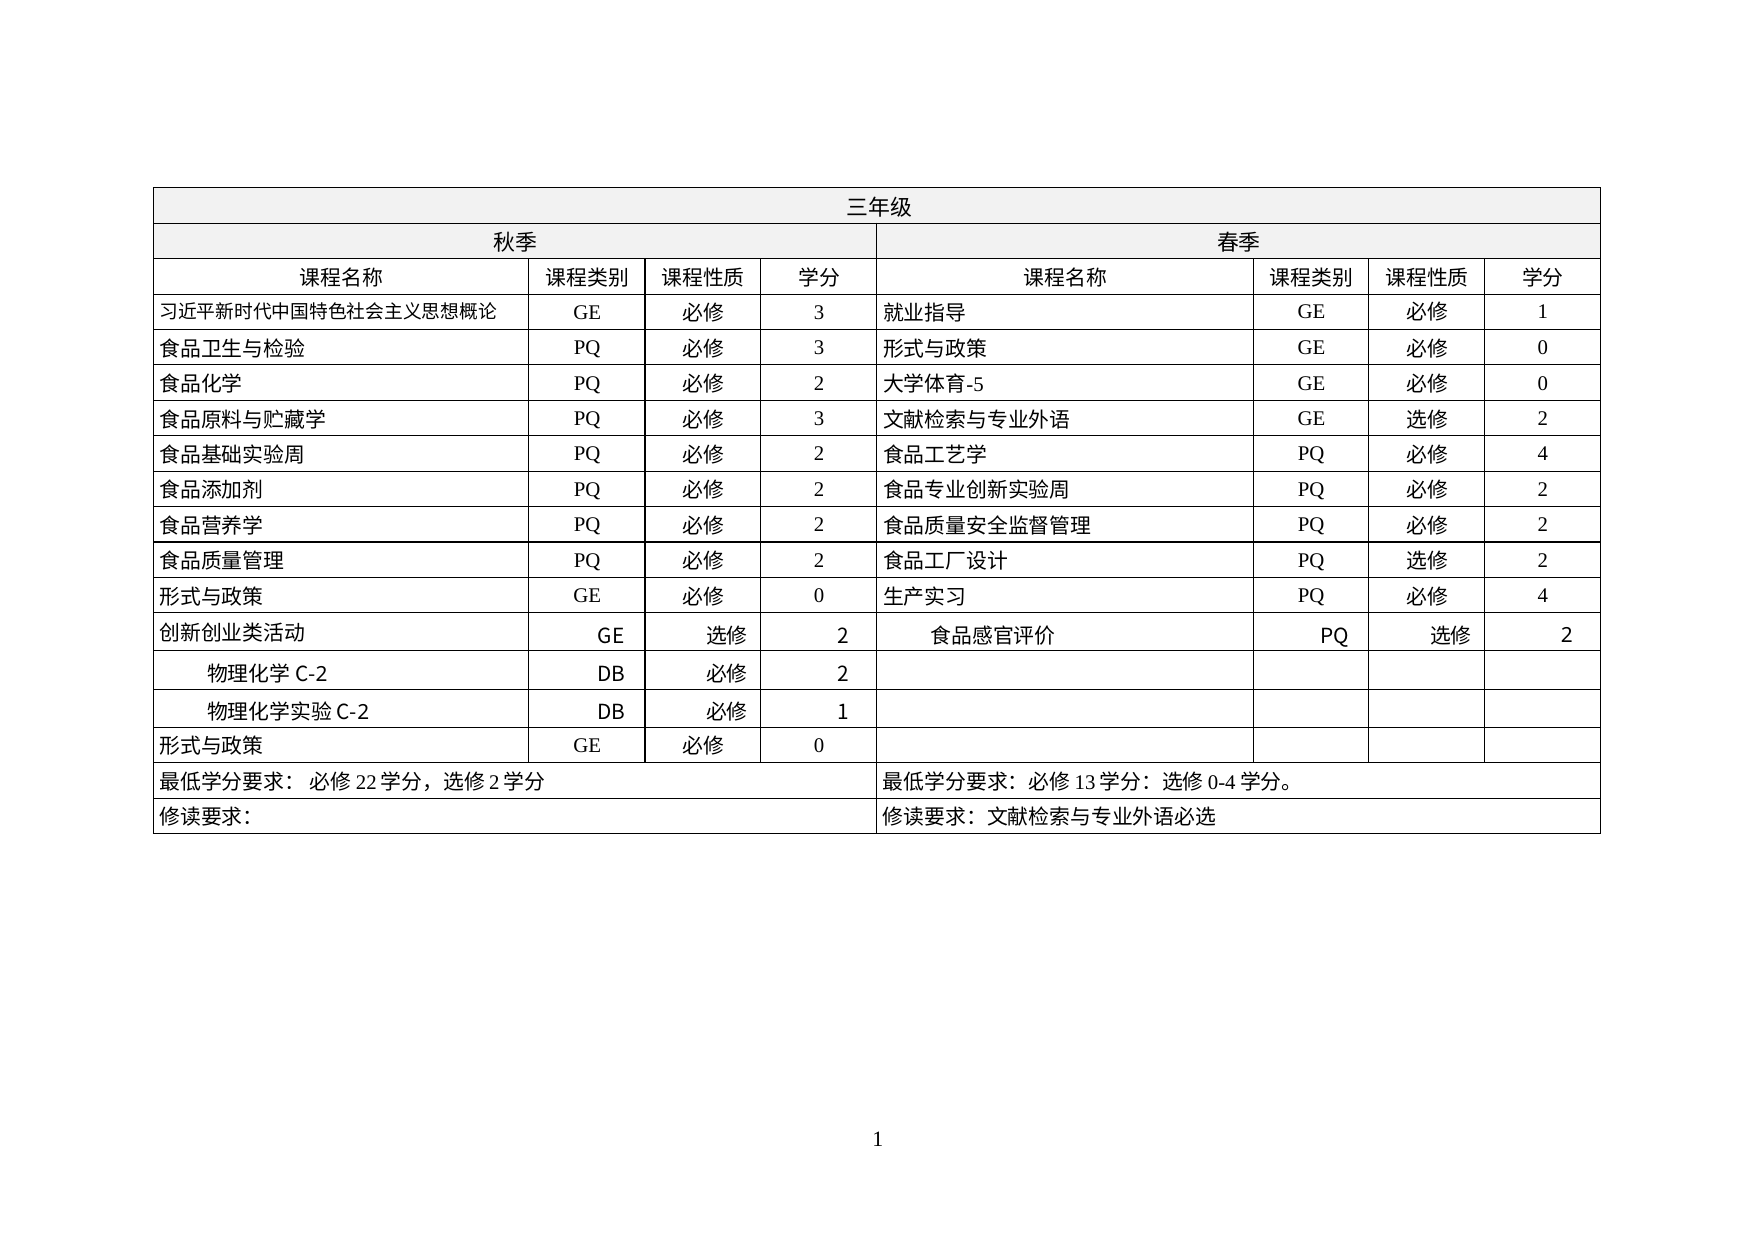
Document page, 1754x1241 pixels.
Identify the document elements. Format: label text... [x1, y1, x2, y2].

table_cell 修读要求：文献检索与专业外语必选 [877, 799, 1600, 833]
table_cell 必修 [646, 401, 760, 435]
table_cell 2 [1485, 472, 1600, 506]
table_cell 物理化学 C-2 [154, 651, 528, 688]
table_cell 食品卫生与检验 [154, 330, 528, 364]
table_cell GE [1254, 365, 1368, 400]
table_cell GE [1254, 401, 1368, 435]
table_cell [877, 728, 1253, 762]
table_cell PQ [529, 401, 644, 435]
table_cell 就业指导 [877, 295, 1253, 329]
table_cell GE [529, 613, 644, 650]
table_cell 修读要求： [154, 799, 876, 833]
table_cell 习近平新时代中国特色社会主义思想概论 [154, 295, 528, 329]
table_cell DB [529, 651, 644, 688]
table_cell 0 [761, 728, 876, 762]
table_cell 食品基础实验周 [154, 436, 528, 471]
table_cell GE [529, 295, 644, 329]
table_header 三年级 [154, 188, 1600, 223]
table_cell [1369, 728, 1484, 762]
table_cell 必修 [1369, 507, 1484, 541]
table_cell 2 [761, 613, 876, 650]
table_cell [1254, 651, 1368, 688]
table_cell 创新创业类活动 [154, 613, 528, 650]
table_cell 形式与政策 [154, 578, 528, 612]
table_cell 食品化学 [154, 365, 528, 400]
table_cell 必修 [646, 507, 760, 541]
table_cell PQ [529, 472, 644, 506]
table_cell 大学体育-5 [877, 365, 1253, 400]
table_cell 形式与政策 [154, 728, 528, 762]
table_cell 课程名称 [154, 259, 528, 293]
table_cell 选修 [1369, 401, 1484, 435]
table_cell 学分 [761, 259, 876, 293]
table_cell 2 [1485, 507, 1600, 541]
table_cell 选修 [646, 613, 760, 650]
table_cell PQ [1254, 578, 1368, 612]
table_cell 食品质量管理 [154, 543, 528, 577]
table_cell 1 [1485, 295, 1600, 329]
table_cell 课程性质 [646, 259, 760, 293]
table_cell 必修 [646, 330, 760, 364]
table_cell 选修 [1369, 543, 1484, 577]
table_cell 食品工厂设计 [877, 543, 1253, 577]
table_cell PQ [1254, 472, 1368, 506]
table_cell 必修 [646, 578, 760, 612]
table_cell 形式与政策 [877, 330, 1253, 364]
table_cell 2 [761, 365, 876, 400]
table_cell PQ [529, 365, 644, 400]
table_cell 课程性质 [1369, 259, 1484, 293]
table_cell 选修 [1369, 613, 1484, 650]
table_cell PQ [1254, 543, 1368, 577]
table_cell 最低学分要求：必修13学分：选修0-4学分。 [877, 763, 1600, 797]
table_cell 3 [761, 401, 876, 435]
table_cell 食品感官评价 [877, 613, 1253, 650]
table_cell 必修 [1369, 436, 1484, 471]
table_cell 4 [1485, 578, 1600, 612]
table_cell 2 [761, 651, 876, 688]
table_cell 食品专业创新实验周 [877, 472, 1253, 506]
table_cell 必修 [646, 365, 760, 400]
table_cell PQ [529, 543, 644, 577]
table_cell 2 [1485, 613, 1600, 650]
table_cell 2 [761, 436, 876, 471]
table_cell 必修 [646, 543, 760, 577]
table_cell 食品添加剂 [154, 472, 528, 506]
table_cell 0 [761, 578, 876, 612]
table_cell 2 [761, 507, 876, 541]
table_cell [1485, 651, 1600, 688]
table_cell [1369, 690, 1484, 727]
table_cell 必修 [646, 295, 760, 329]
table_cell 4 [1485, 436, 1600, 471]
table_cell 必修 [1369, 365, 1484, 400]
table_cell 学分 [1485, 259, 1600, 293]
table_cell [1485, 728, 1600, 762]
table_cell 必修 [646, 690, 760, 727]
table_cell 必修 [1369, 472, 1484, 506]
table_cell 必修 [646, 651, 760, 688]
table_cell 2 [761, 472, 876, 506]
table_cell 2 [761, 543, 876, 577]
table_cell 食品原料与贮藏学 [154, 401, 528, 435]
table_cell [1254, 728, 1368, 762]
table_cell 生产实习 [877, 578, 1253, 612]
table_cell 春季 [877, 224, 1600, 258]
table_cell DB [529, 690, 644, 727]
table_cell PQ [529, 330, 644, 364]
table_cell [877, 690, 1253, 727]
table_cell 文献检索与专业外语 [877, 401, 1253, 435]
table_cell 最低学分要求： 必修22学分，选修2学分 [154, 763, 876, 797]
table_cell 食品质量安全监督管理 [877, 507, 1253, 541]
table_cell 食品工艺学 [877, 436, 1253, 471]
table_cell 2 [1485, 543, 1600, 577]
table_cell GE [529, 728, 644, 762]
table_cell GE [1254, 295, 1368, 329]
table_cell PQ [529, 436, 644, 471]
table_cell 必修 [646, 436, 760, 471]
table_cell 3 [761, 330, 876, 364]
table_cell PQ [1254, 613, 1368, 650]
table_cell [1369, 651, 1484, 688]
table_cell 必修 [1369, 578, 1484, 612]
table_cell GE [1254, 330, 1368, 364]
table_cell 必修 [1369, 295, 1484, 329]
table_cell [1254, 690, 1368, 727]
table_cell 必修 [646, 728, 760, 762]
table_cell 课程名称 [877, 259, 1253, 293]
table_cell 食品营养学 [154, 507, 528, 541]
table_cell 秋季 [154, 224, 876, 258]
table_cell PQ [1254, 436, 1368, 471]
table_cell 2 [1485, 401, 1600, 435]
table_cell [877, 651, 1253, 688]
table_cell 物理化学实验 C-2 [154, 690, 528, 727]
table_cell 必修 [646, 472, 760, 506]
table_cell 课程类别 [529, 259, 644, 293]
table_cell 1 [761, 690, 876, 727]
table_cell 必修 [1369, 330, 1484, 364]
table_cell [1485, 690, 1600, 727]
table_cell 课程类别 [1254, 259, 1368, 293]
table_cell 0 [1485, 330, 1600, 364]
table_cell GE [529, 578, 644, 612]
table_cell 0 [1485, 365, 1600, 400]
table_cell PQ [1254, 507, 1368, 541]
table_cell 3 [761, 295, 876, 329]
table_cell PQ [529, 507, 644, 541]
